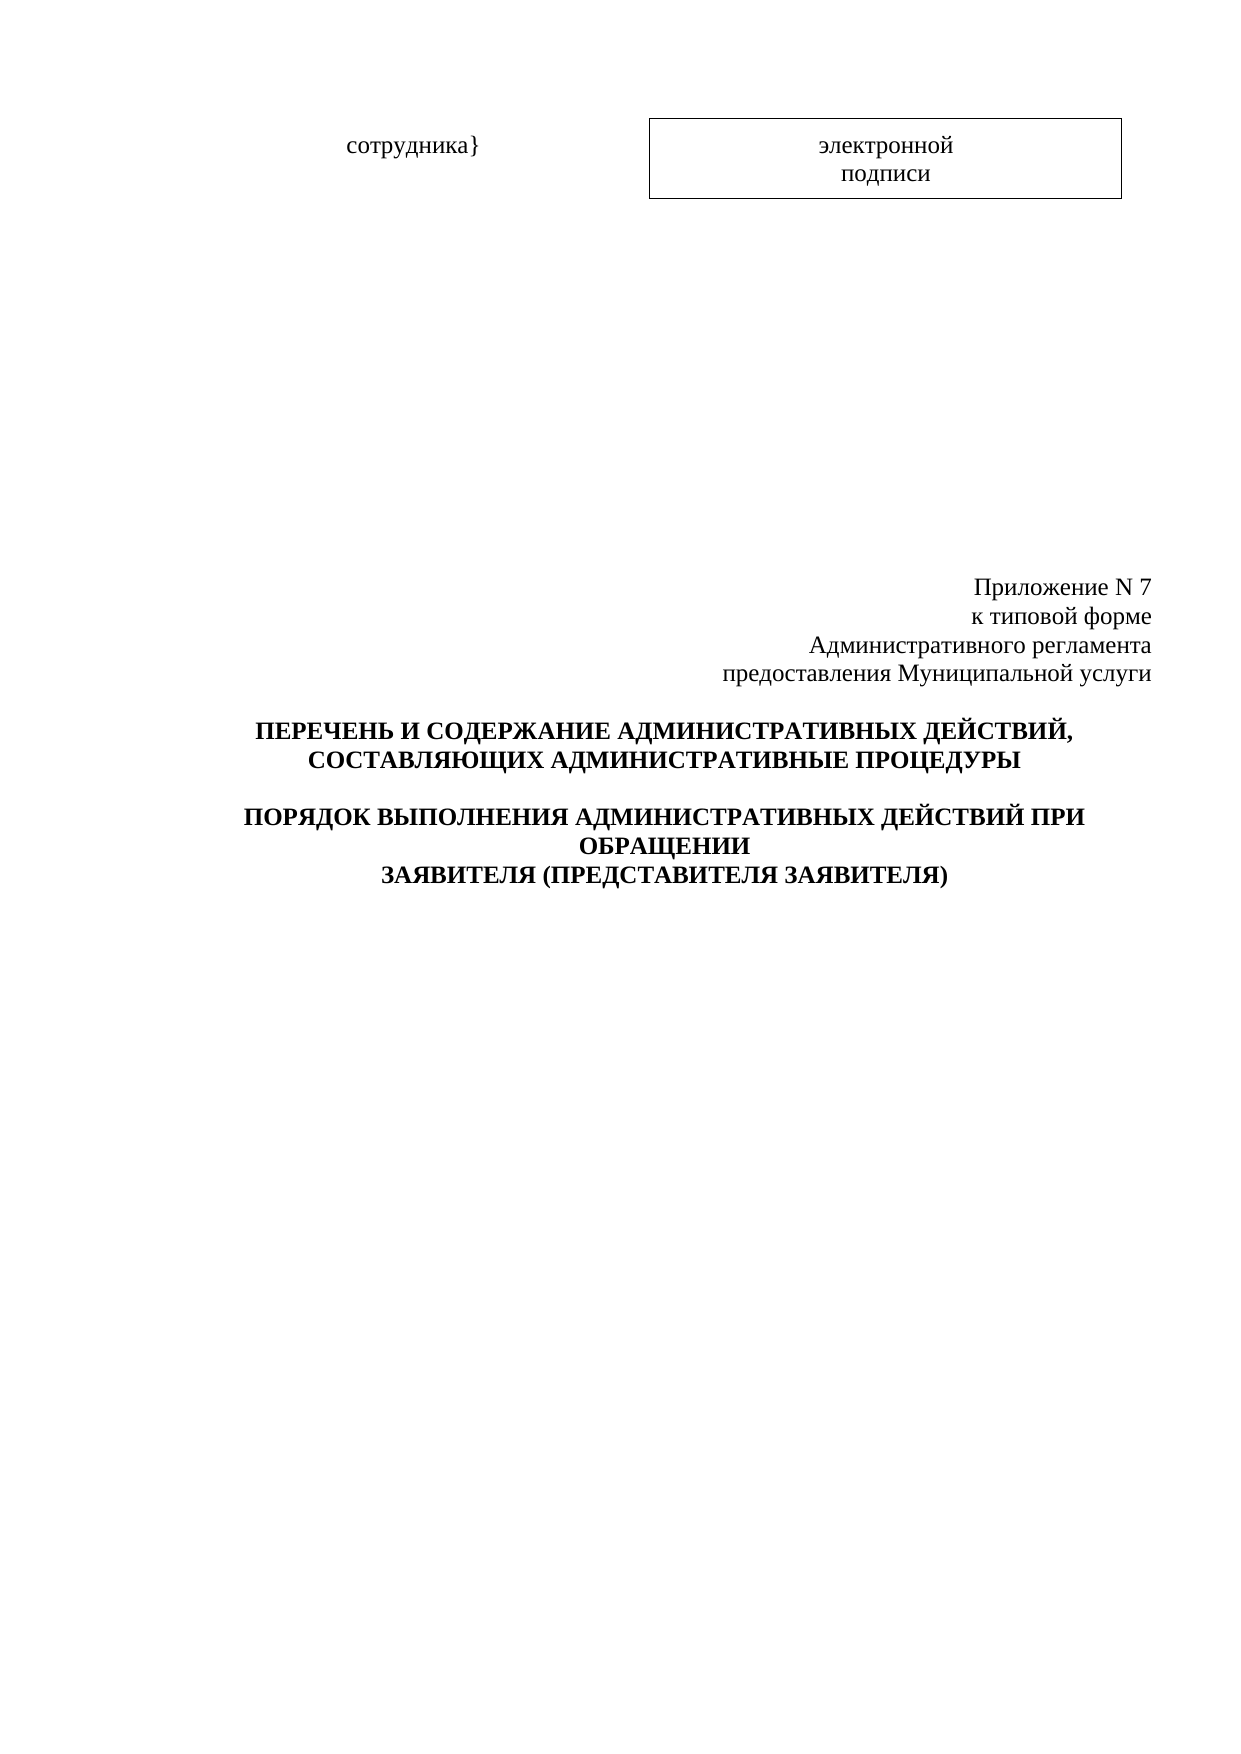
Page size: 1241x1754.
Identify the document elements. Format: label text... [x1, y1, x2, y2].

text ЗАЯВИТЕЛЯ (ПРЕДСТАВИТЕЛЯ ЗАЯВИТЕЛЯ) [177, 860, 1152, 888]
text к типовой форме [177, 601, 1152, 630]
text ПОРЯДОК ВЫПОЛНЕНИЯ АДМИНИСТРАТИВНЫХ ДЕЙСТВИЙ ПРИ ОБРАЩЕНИИ [177, 802, 1152, 860]
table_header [177, 118, 649, 198]
text Административного регламента [177, 630, 1152, 658]
text ПЕРЕЧЕНЬ И СОДЕРЖАНИЕ АДМИНИСТРАТИВНЫХ ДЕЙСТВИЙ, [177, 716, 1152, 745]
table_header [650, 119, 1121, 198]
text СОСТАВЛЯЮЩИХ АДМИНИСТРАТИВНЫЕ ПРОЦЕДУРЫ [177, 745, 1152, 773]
text предоставления Муниципальной услуги [177, 658, 1152, 687]
text Приложение N 7 [177, 572, 1152, 601]
